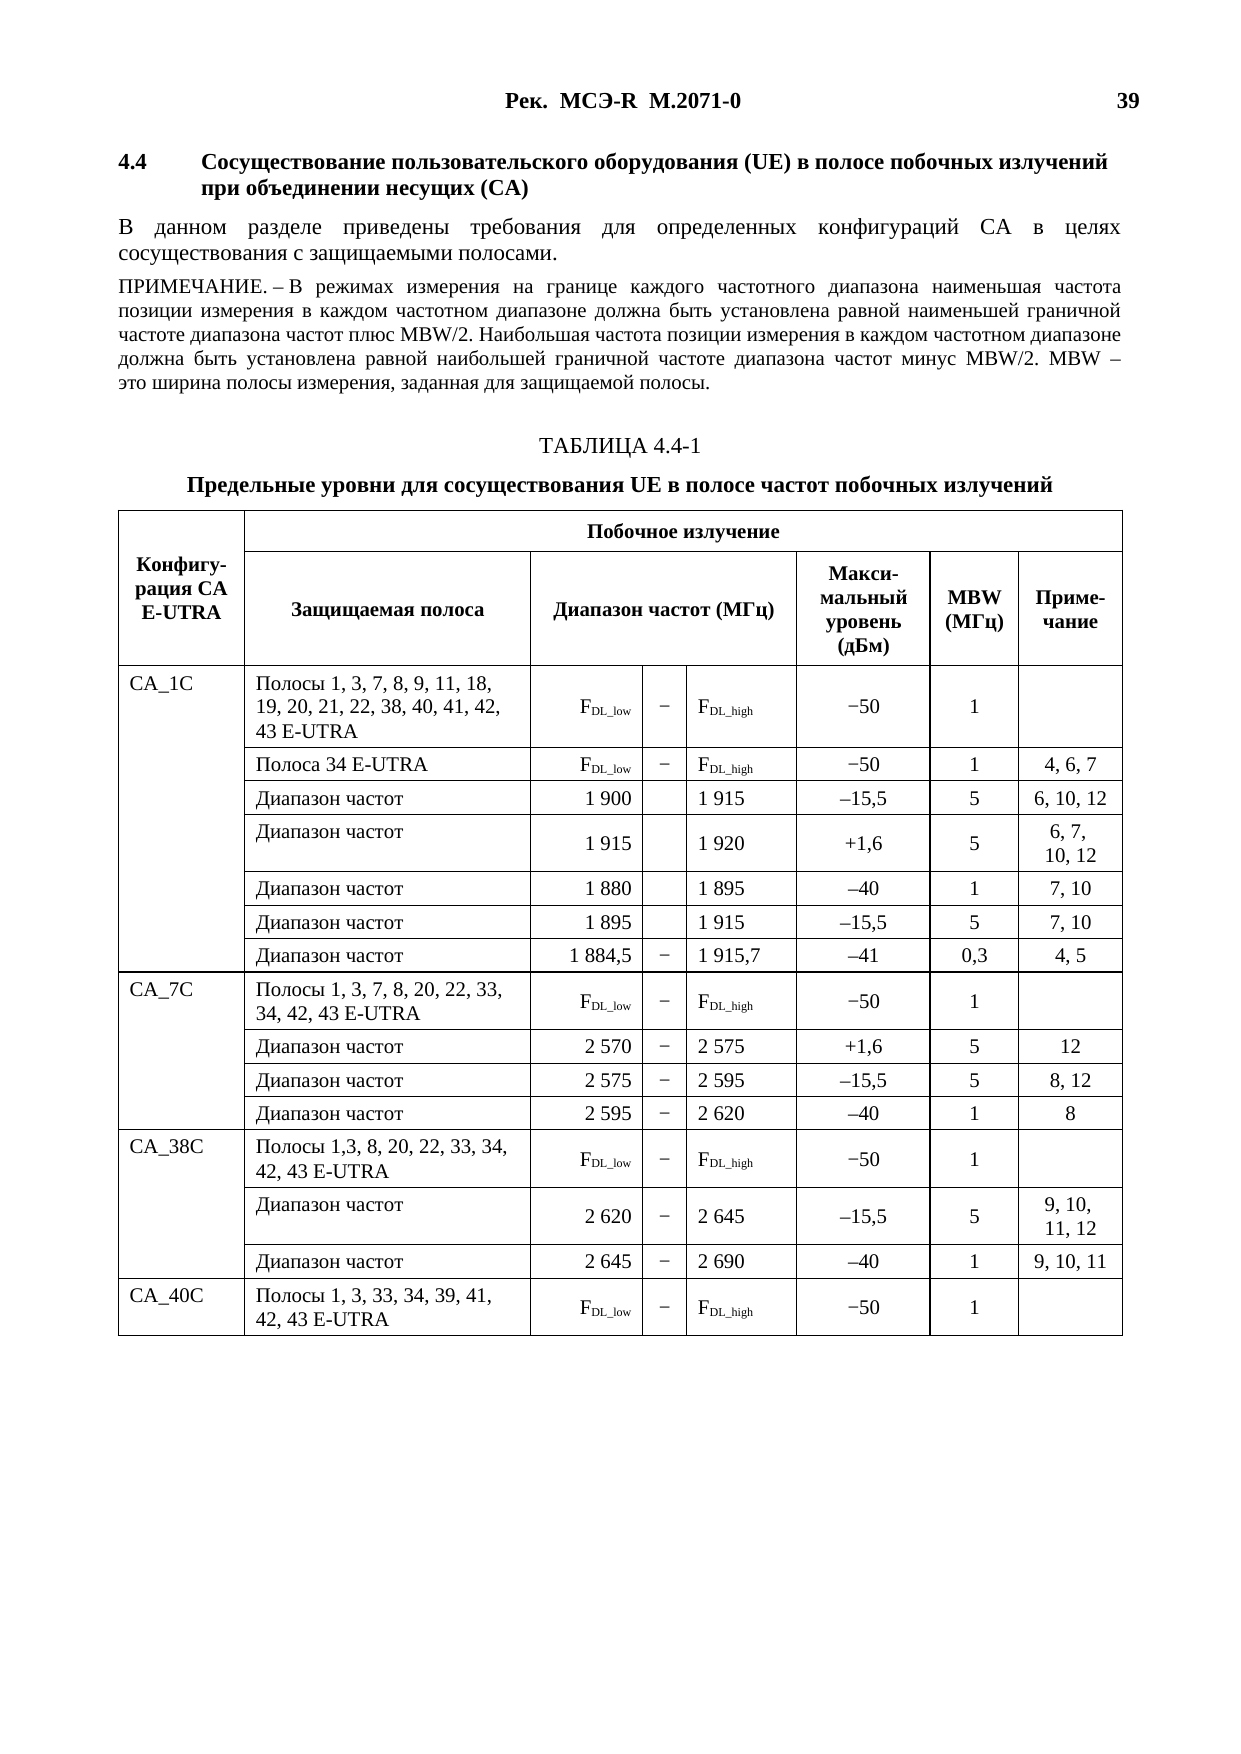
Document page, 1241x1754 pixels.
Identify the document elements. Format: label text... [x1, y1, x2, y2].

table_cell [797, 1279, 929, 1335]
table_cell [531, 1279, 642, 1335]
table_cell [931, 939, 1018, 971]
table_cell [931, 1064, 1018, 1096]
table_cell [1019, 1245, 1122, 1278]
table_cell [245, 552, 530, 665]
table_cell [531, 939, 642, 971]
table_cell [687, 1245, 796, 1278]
text ПРИМЕЧАНИЕ. – В режимах измерения на границе каждого частотного диапазона наименьшая частота позиции измерения в каждом частотном диапазоне должна быть установлена равной наименьшей граничной частоте диапазона частот плюс MBW/2. Наибольшая частота позиции измерения в каждом частотном диапазоне должна быть установлена равной наибольшей граничной частоте диапазона частот минус MBW/2. MBW – это ширина полосы измерения, заданная для защищаемой полосы. [118, 274, 1122, 394]
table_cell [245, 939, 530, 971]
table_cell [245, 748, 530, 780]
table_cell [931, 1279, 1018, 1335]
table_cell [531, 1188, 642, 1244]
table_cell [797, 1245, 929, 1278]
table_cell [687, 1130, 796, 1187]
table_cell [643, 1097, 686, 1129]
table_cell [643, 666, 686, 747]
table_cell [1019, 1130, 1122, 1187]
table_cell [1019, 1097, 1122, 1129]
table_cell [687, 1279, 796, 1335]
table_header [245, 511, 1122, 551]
subtitle 4.4 Сосуществование пользовательского оборудования (UE) в полосе побочных излучений при объединении несущих (СА) [118, 148, 1122, 200]
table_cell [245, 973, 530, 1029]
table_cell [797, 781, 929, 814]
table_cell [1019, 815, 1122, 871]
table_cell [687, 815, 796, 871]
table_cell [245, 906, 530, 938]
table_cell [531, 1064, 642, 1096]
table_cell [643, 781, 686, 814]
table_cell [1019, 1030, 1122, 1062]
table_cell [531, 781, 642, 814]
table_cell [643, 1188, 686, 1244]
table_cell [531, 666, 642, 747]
text ТАБЛИЦА 4.4-1 [118, 432, 1122, 458]
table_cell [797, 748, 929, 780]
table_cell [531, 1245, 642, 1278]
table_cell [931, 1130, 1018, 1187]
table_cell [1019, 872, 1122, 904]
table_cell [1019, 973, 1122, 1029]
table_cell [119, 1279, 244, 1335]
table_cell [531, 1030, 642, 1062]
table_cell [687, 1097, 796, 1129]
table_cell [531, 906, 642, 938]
title Предельные уровни для сосуществования UE в полосе частот побочных излучений [118, 471, 1122, 497]
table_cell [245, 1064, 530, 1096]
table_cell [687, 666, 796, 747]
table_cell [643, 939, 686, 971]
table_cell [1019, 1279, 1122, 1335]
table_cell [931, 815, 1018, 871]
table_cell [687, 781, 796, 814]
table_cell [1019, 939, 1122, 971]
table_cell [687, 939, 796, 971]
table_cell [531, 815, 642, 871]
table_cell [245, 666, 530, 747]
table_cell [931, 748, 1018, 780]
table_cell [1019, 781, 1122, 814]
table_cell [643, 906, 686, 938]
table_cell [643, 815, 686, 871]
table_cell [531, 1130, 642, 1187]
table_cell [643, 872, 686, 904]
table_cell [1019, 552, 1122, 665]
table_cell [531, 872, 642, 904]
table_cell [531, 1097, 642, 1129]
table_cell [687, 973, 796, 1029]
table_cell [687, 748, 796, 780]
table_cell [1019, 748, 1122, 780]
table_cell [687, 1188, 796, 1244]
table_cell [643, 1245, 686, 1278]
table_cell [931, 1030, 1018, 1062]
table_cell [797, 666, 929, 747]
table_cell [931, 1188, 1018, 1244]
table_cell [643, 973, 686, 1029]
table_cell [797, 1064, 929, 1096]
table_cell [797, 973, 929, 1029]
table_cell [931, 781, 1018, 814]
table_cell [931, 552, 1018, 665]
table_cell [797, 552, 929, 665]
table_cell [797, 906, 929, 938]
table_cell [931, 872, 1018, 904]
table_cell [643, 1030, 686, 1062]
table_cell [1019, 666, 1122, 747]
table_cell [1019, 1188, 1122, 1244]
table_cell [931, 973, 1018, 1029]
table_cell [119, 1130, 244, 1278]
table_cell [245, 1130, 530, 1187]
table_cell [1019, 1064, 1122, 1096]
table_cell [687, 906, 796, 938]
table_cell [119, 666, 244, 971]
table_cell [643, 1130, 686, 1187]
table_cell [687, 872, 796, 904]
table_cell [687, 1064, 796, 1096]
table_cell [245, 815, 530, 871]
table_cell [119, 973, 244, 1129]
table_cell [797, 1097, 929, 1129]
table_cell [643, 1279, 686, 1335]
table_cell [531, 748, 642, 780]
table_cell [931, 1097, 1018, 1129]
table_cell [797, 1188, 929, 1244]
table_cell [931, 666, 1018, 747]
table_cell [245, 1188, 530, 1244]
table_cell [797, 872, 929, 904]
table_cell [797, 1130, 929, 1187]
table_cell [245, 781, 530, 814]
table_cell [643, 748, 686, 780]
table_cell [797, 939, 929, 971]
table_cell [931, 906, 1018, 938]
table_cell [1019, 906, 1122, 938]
text В данном разделе приведены требования для определенных конфигураций CA в целях сосуществования с защищаемыми полосами. [118, 213, 1122, 266]
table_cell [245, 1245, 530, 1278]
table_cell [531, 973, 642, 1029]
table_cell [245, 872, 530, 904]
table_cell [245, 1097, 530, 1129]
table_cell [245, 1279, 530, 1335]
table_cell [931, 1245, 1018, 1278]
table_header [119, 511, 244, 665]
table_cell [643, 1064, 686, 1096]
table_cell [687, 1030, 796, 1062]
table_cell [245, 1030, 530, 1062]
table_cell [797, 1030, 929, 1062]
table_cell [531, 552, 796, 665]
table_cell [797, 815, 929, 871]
